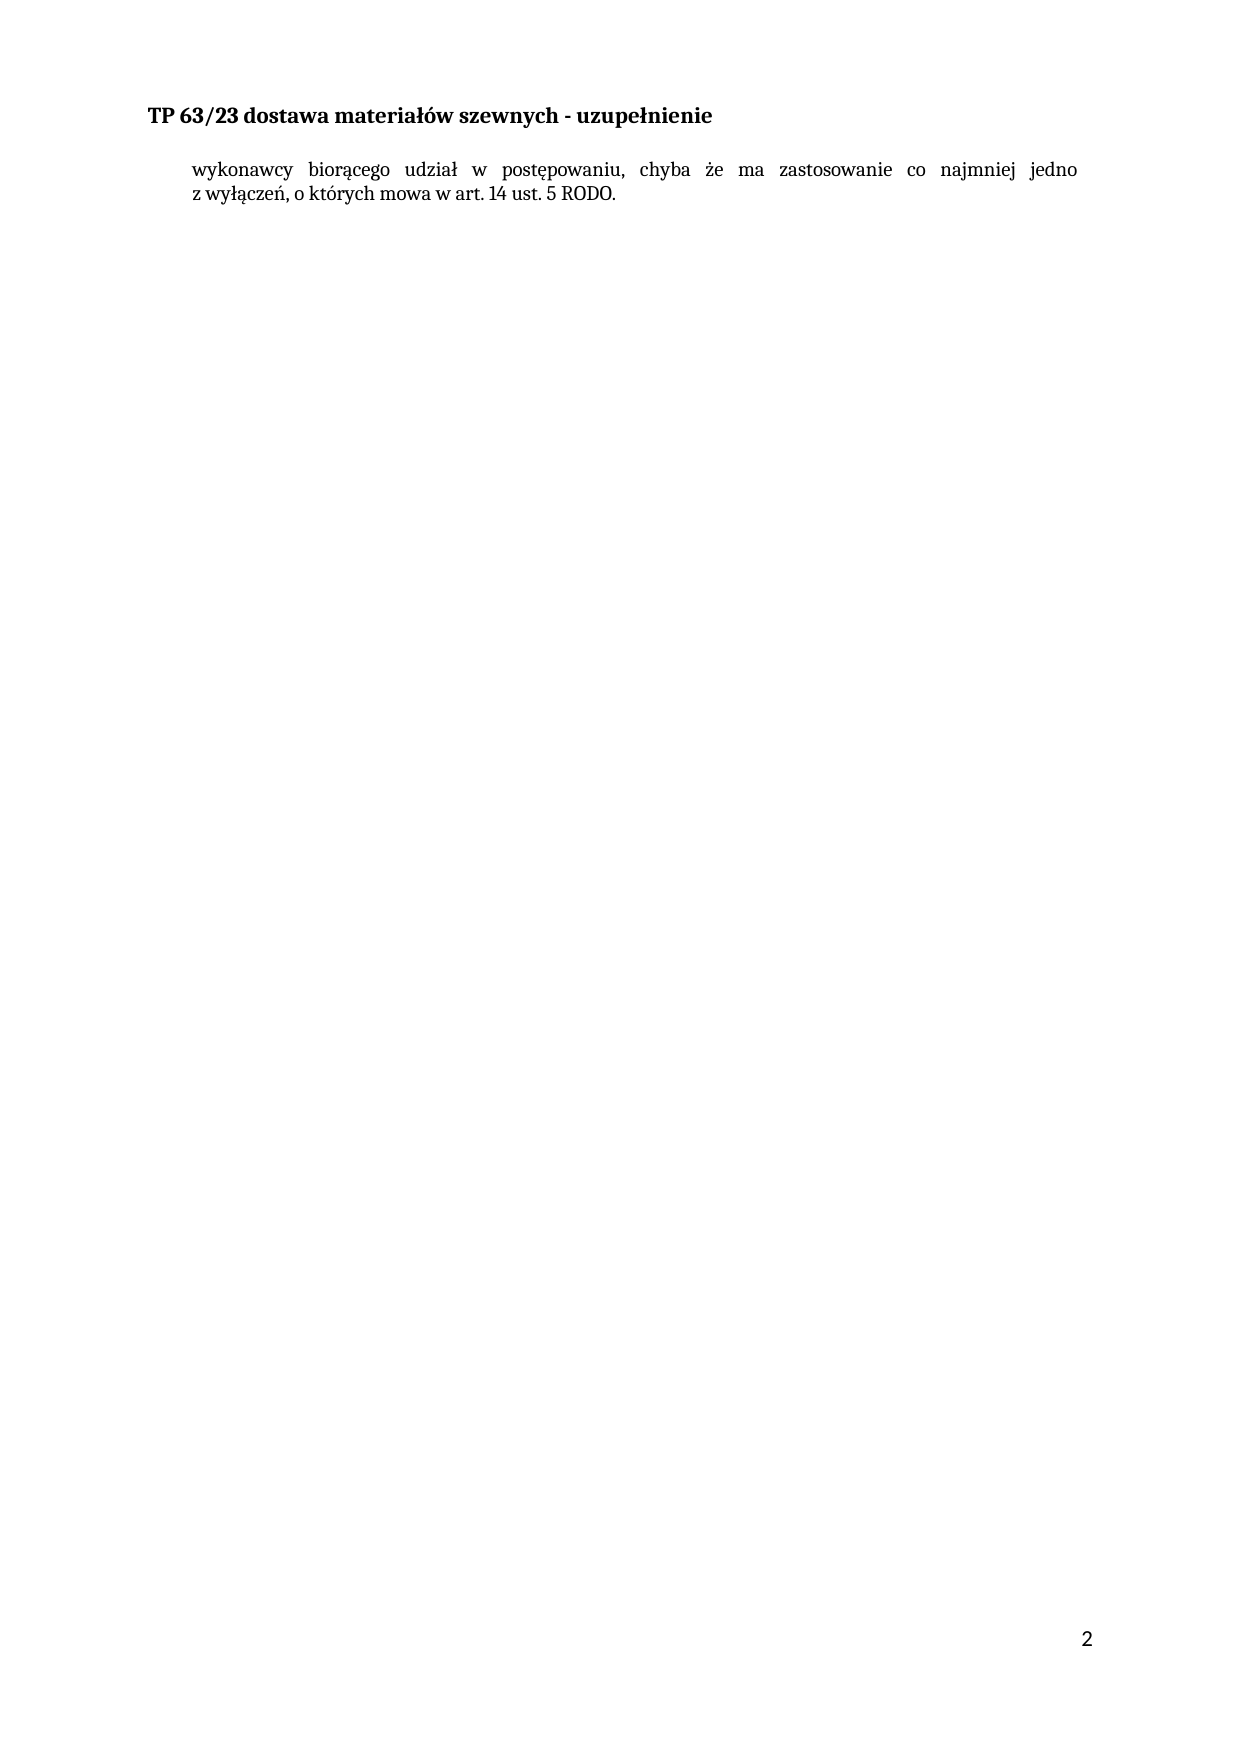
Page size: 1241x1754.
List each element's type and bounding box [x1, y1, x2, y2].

list [148, 157, 1093, 205]
